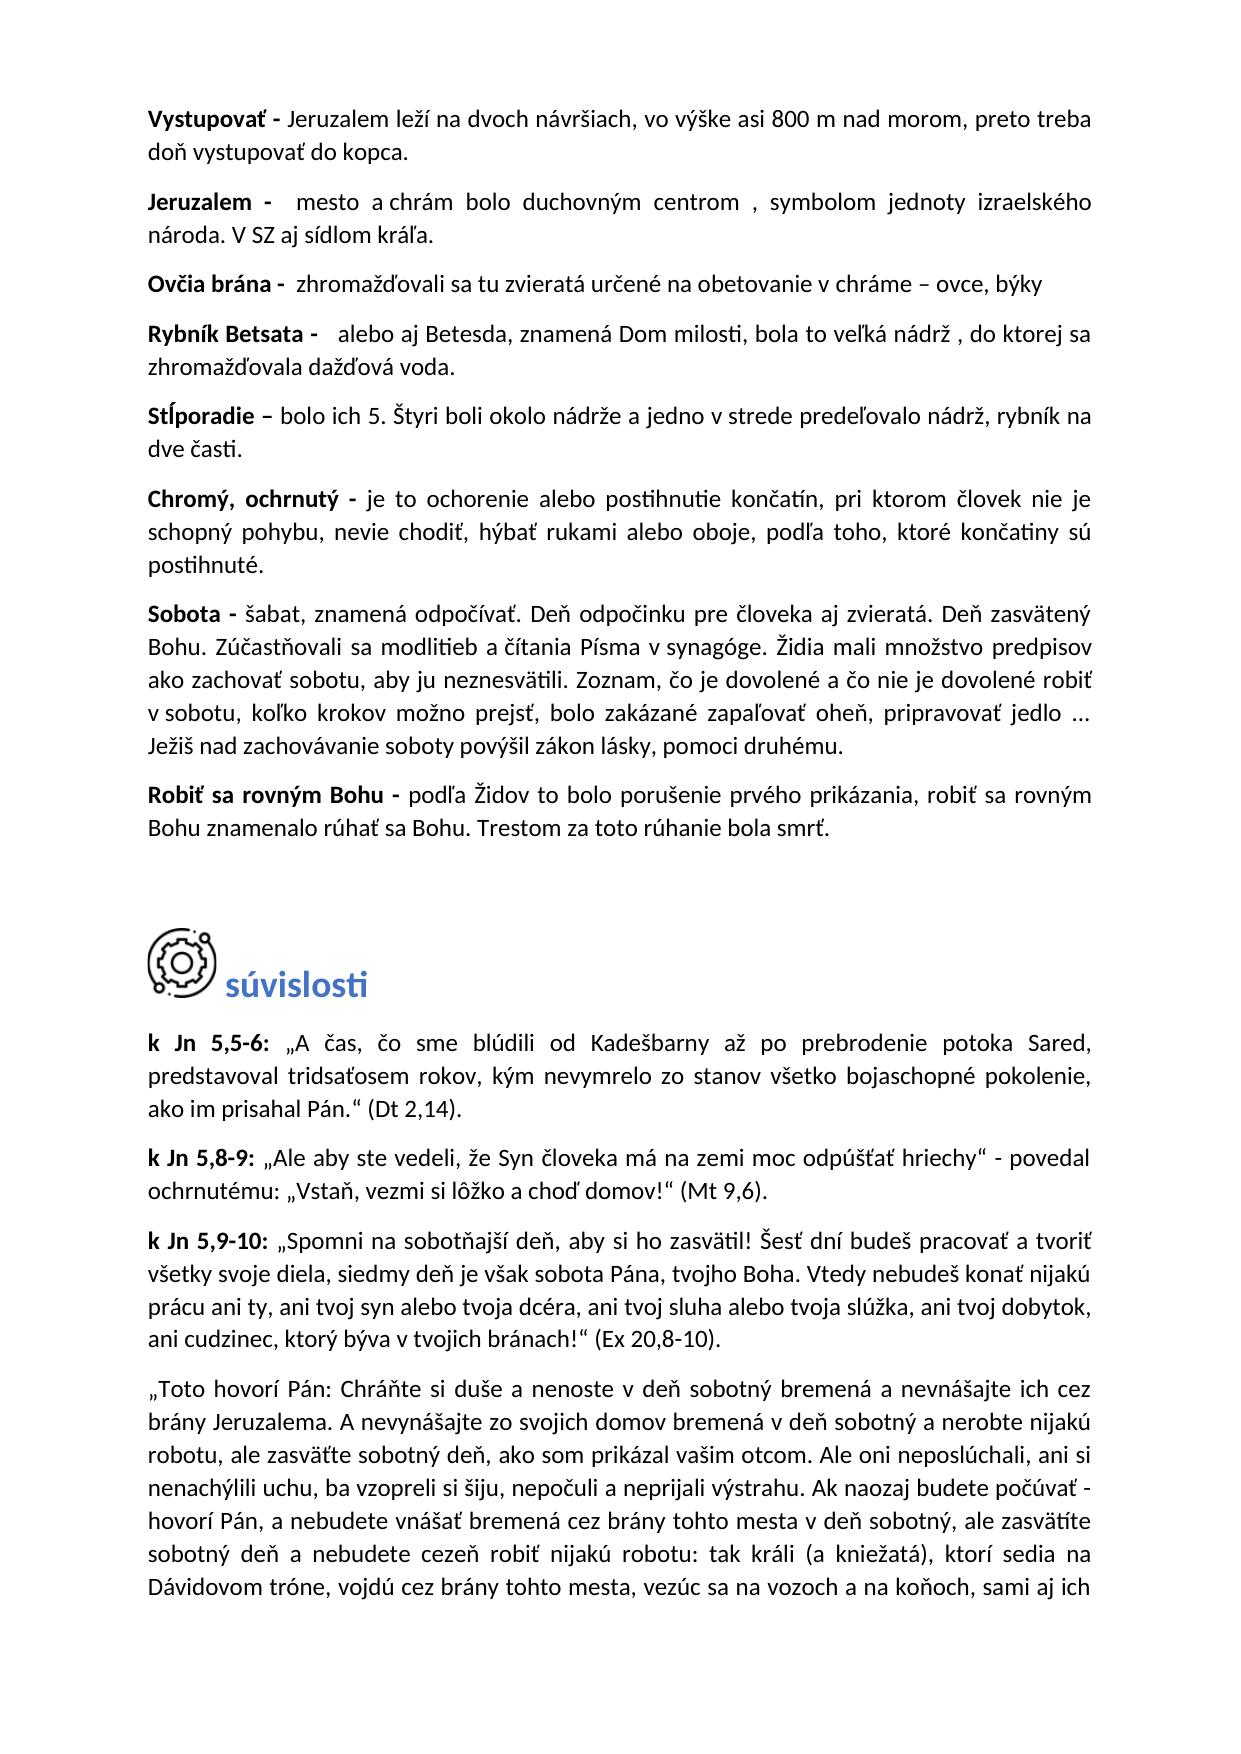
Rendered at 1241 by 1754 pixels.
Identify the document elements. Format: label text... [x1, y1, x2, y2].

text k Jn 5,9-10: „Spomni na sobotňajší deň, aby si ho zasvätil! Šesť dní budeš pracovať a tvoriť všetky svoje diela, siedmy deň je však sobota Pána, tvojho Boha. Vtedy nebudeš konať nijakú prácu ani ty, ani tvoj syn alebo tvoja dcéra, ani tvoj sluha alebo tvoja slúžka, ani tvoj dobytok, ani cudzinec, ktorý býva v tvojich bránach!“ (Ex 20,8-10). [148, 1225, 1093, 1354]
text Rybník Betsata - alebo aj Betesda, znamená Dom milosti, bola to veľká nádrž , do ktorej sa zhromažďovala dažďová voda. [148, 318, 1093, 381]
picture [147, 928, 217, 998]
text Stĺporadie – bolo ich 5. Štyri boli okolo nádrže a jedno v strede predeľovalo nádrž, rybník na dve časti. [148, 401, 1093, 464]
text súvislosti [148, 928, 1093, 1007]
text Chromý, ochrnutý - je to ochorenie alebo postihnutie končatín, pri ktorom človek nie je schopný pohybu, nevie chodiť, hýbať rukami alebo oboje, podľa toho, ktoré končatiny sú postihnuté. [148, 483, 1093, 579]
text Jeruzalem - mesto a chrám bolo duchovným centrom , symbolom jednoty izraelského národa. V SZ aj sídlom kráľa. [148, 186, 1093, 249]
text k Jn 5,5-6: „A čas, čo sme blúdili od Kadešbarny až po prebrodenie potoka Sared, predstavoval tridsaťosem rokov, kým nevymrelo zo stanov všetko bojaschopné pokolenie, ako im prisahal Pán.“ (Dt 2,14). [148, 1027, 1093, 1123]
text Ovčia brána - zhromažďovali sa tu zvieratá určené na obetovanie v chráme – ovce, býky [148, 268, 1093, 299]
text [148, 1373, 1093, 1601]
text Robiť sa rovným Bohu - podľa Židov to bolo porušenie prvého prikázania, robiť sa rovným Bohu znamenalo rúhať sa Bohu. Trestom za toto rúhanie bola smrť. [148, 780, 1093, 843]
text Vystupovať - Jeruzalem leží na dvoch návršiach, vo výške asi 800 m nad morom, preto treba doň vystupovať do kopca. [148, 103, 1093, 167]
text Sobota - šabat, znamená odpočívať. Deň odpočinku pre človeka aj zvieratá. Deň zasvätený Bohu. Zúčastňovali sa modlitieb a čítania Písma v synagóge. Židia mali množstvo predpisov ako zachovať sobotu, aby ju neznesvätili. Zoznam, čo je dovolené a čo nie je dovolené robiť v sobotu, koľko krokov možno prejsť, bolo zakázané zapaľovať oheň, pripravovať jedlo ... Ježiš nad zachovávanie soboty povýšil zákon lásky, pomoci druhému. [148, 598, 1093, 761]
text k Jn 5,8-9: „Ale aby ste vedeli, že Syn človeka má na zemi moc odpúšťať hriechy“ - povedal ochrnutému: „Vstaň, vezmi si lôžko a choď domov!“ (Mt 9,6). [148, 1142, 1093, 1206]
